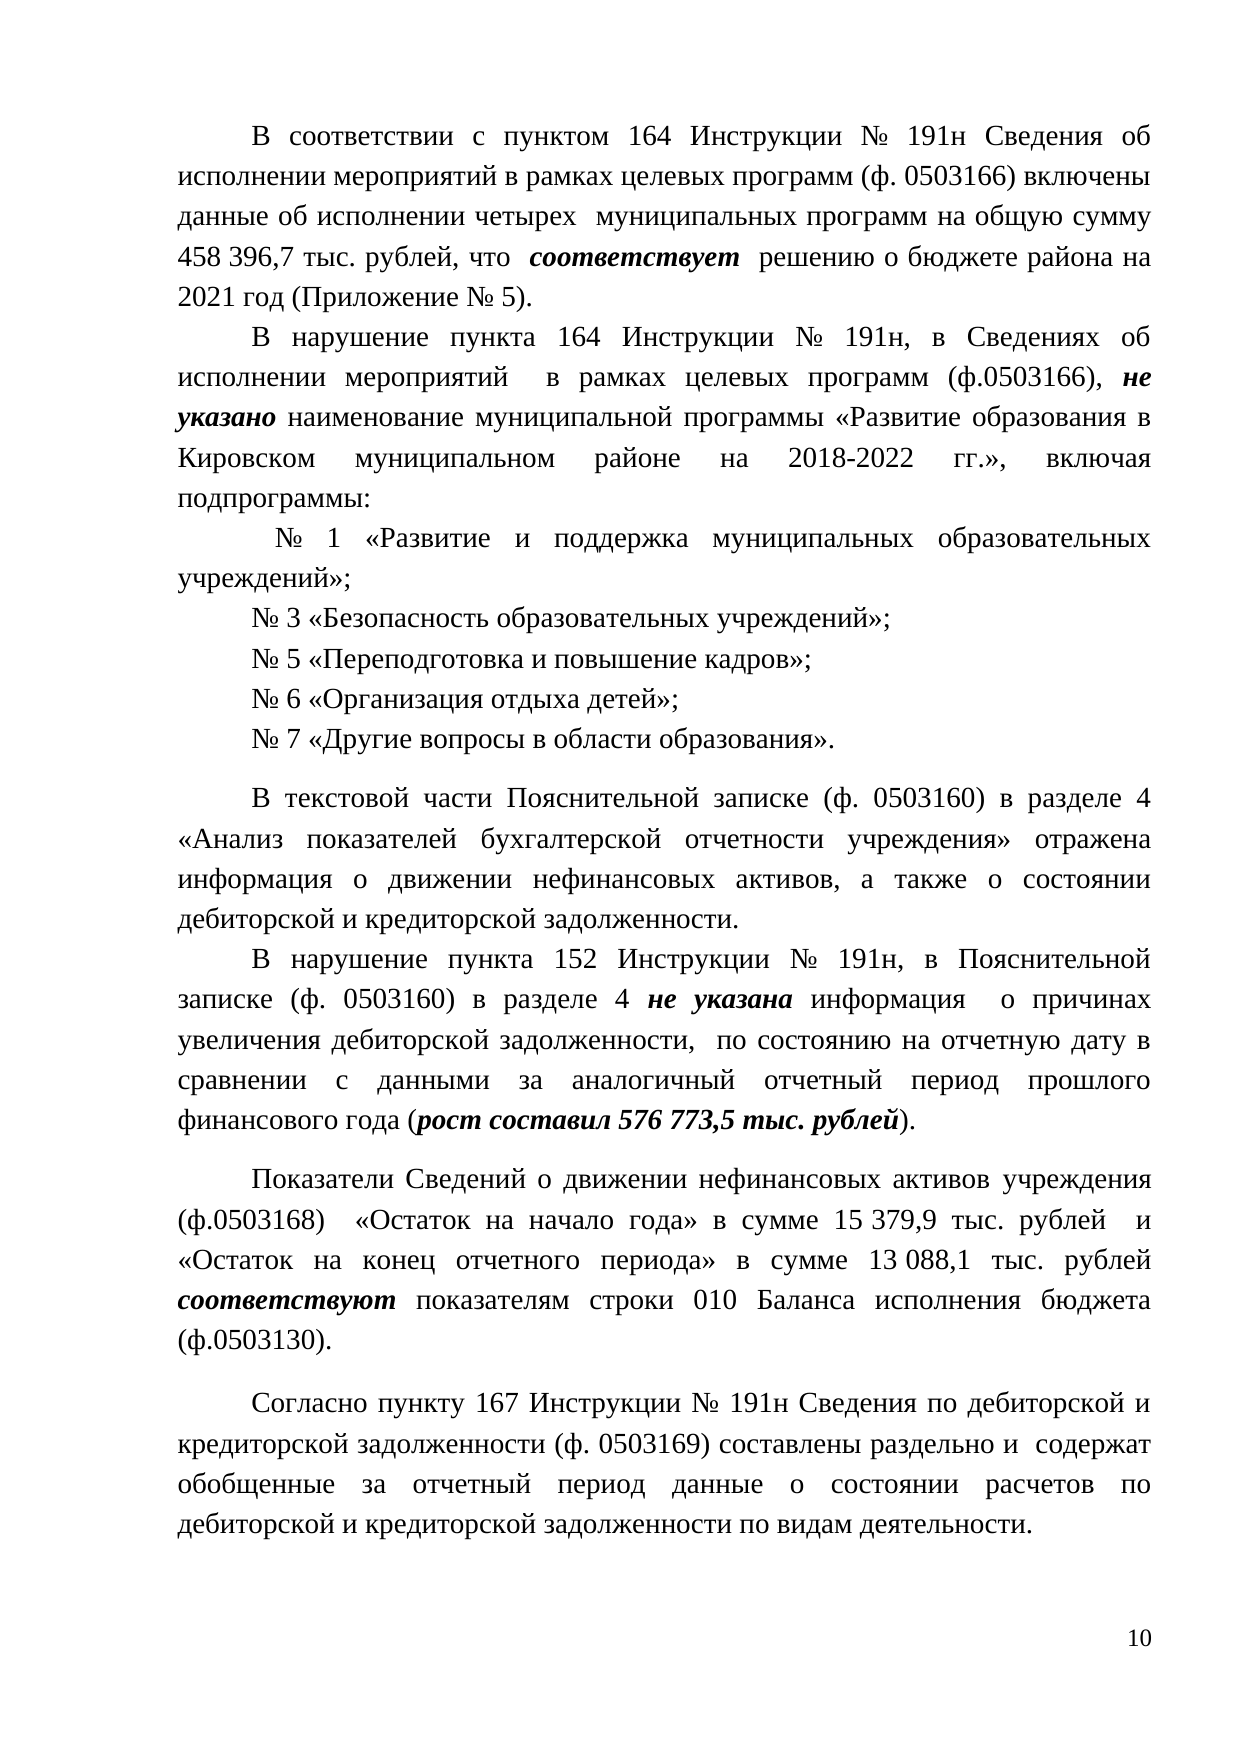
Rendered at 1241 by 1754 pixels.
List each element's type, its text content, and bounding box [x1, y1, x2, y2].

text Показатели Сведений о движении нефинансовых активов учреждения (ф.0503168) «Остаток на начало года» в сумме 15 379,9 тыс. рублей и «Остаток на конец отчетного периода» в сумме 13 088,1 тыс. рублей соответствуют показателям строки 010 Баланса исполнения бюджета (ф.0503130). [177, 1162, 1152, 1356]
text № 1 «Развитие и поддержка муниципальных образовательных учреждений»; [177, 520, 1152, 594]
text В текстовой части Пояснительной записке (ф. 0503160) в разделе 4 «Анализ показателей бухгалтерской отчетности учреждения» отражена информация о движении нефинансовых активов, а также о состоянии дебиторской и кредиторской задолженности. [177, 781, 1152, 935]
text В нарушение пункта 152 Инструкции № 191н, в Пояснительной записке (ф. 0503160) в разделе 4 не указана информация о причинах увеличения дебиторской задолженности, по состоянию на отчетную дату в сравнении с данными за аналогичный отчетный период прошлого финансового года (рост составил 576 773,5 тыс. рублей). [177, 941, 1152, 1136]
text № 7 «Другие вопросы в области образования». [177, 721, 1152, 755]
text № 6 «Организация отдыха детей»; [177, 681, 1152, 714]
text Согласно пункту 167 Инструкции № 191н Сведения по дебиторской и кредиторской задолженности (ф. 0503169) составлены раздельно и содержат обобщенные за отчетный период данные о состоянии расчетов по дебиторской и кредиторской задолженности по видам деятельности. [177, 1386, 1152, 1540]
text № 3 «Безопасность образовательных учреждений»; [177, 601, 1152, 634]
text № 5 «Переподготовка и повышение кадров»; [177, 641, 1152, 674]
text В нарушение пункта 164 Инструкции № 191н, в Сведениях об исполнении мероприятий в рамках целевых программ (ф.0503166), не указано наименование муниципальной программы «Развитие образования в Кировском муниципальном районе на 2018-2022 гг.», включая подпрограммы: [177, 319, 1152, 513]
text В соответствии с пунктом 164 Инструкции № 191н Сведения об исполнении мероприятий в рамках целевых программ (ф. 0503166) включены данные об исполнении четырех муниципальных программ на общую сумму 458 396,7 тыс. рублей, что соответствует решению о бюджете района на 2021 год (Приложение № 5). [177, 118, 1152, 312]
